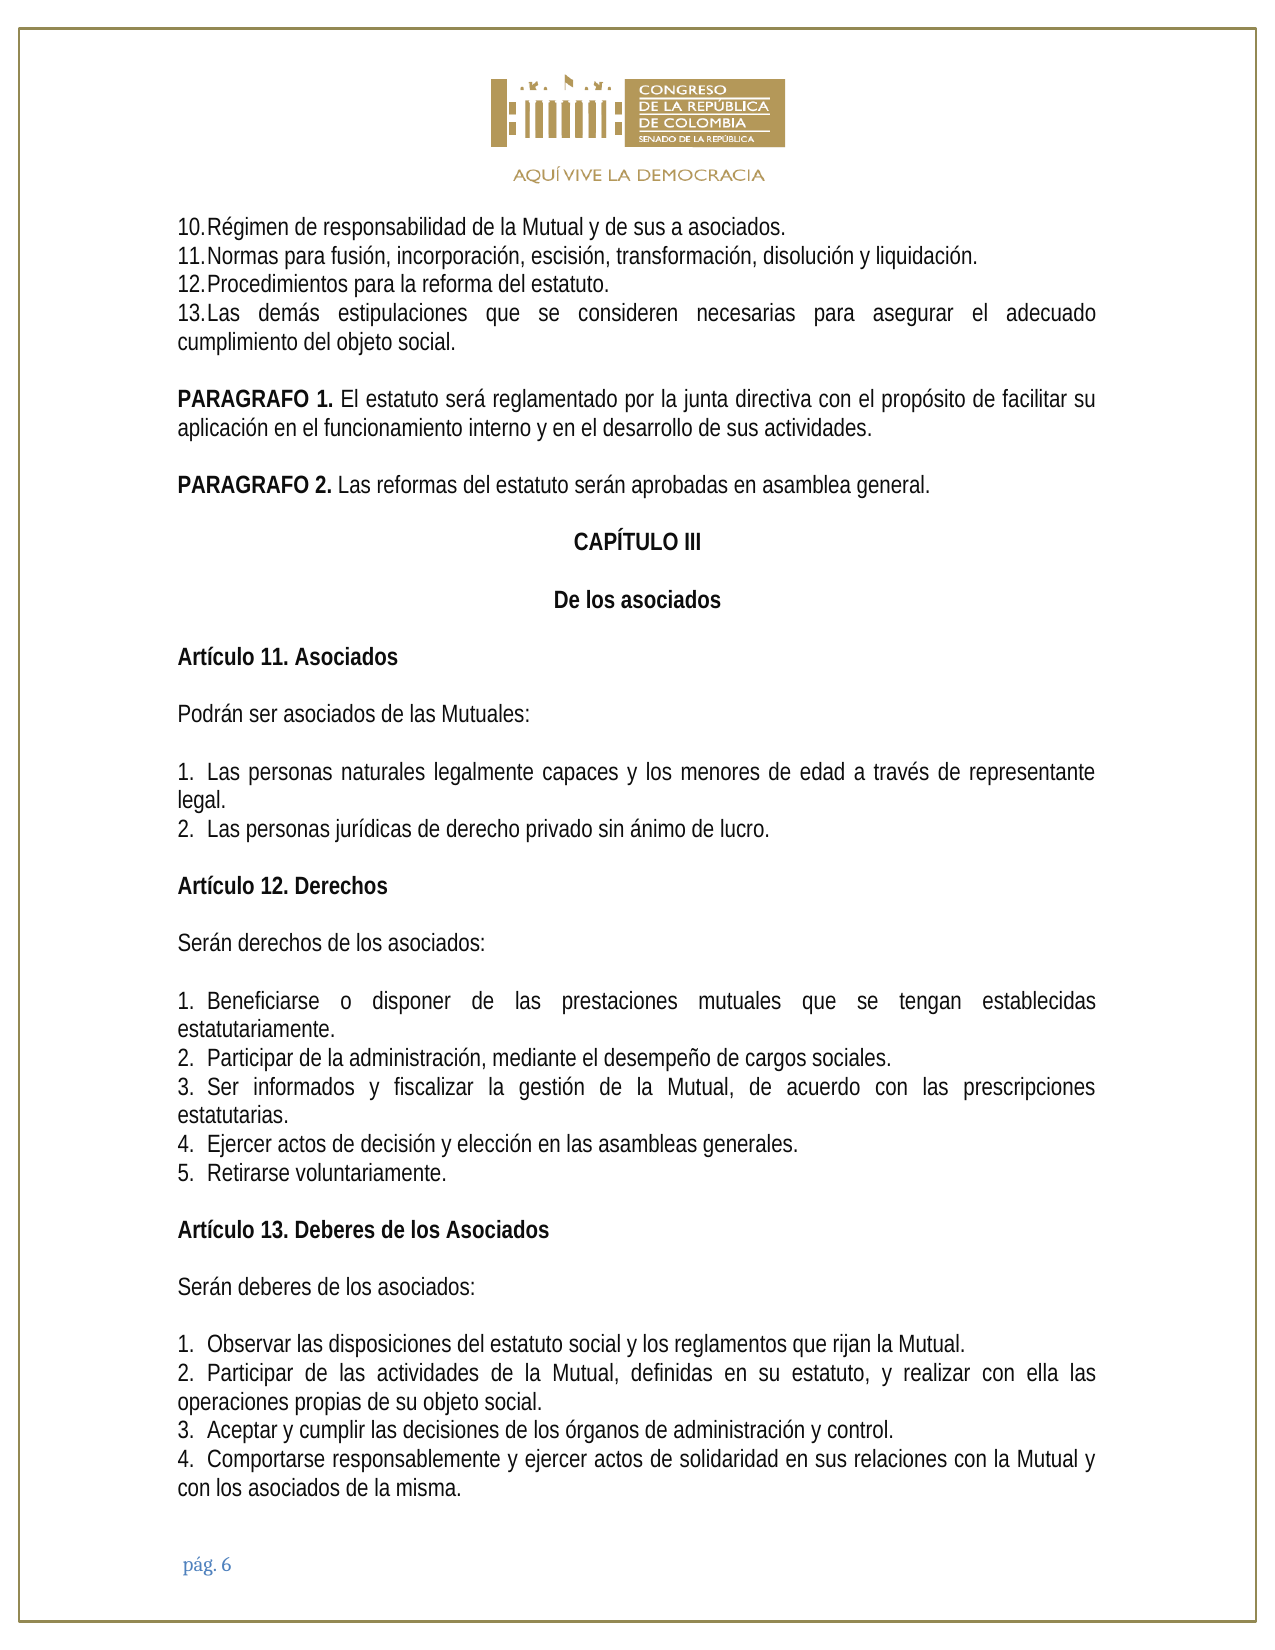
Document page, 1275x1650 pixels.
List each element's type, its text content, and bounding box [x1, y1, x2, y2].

text 4. Comportarse responsablemente y ejercer actos de solidaridad en sus relaciones con la Mutual y con los asociados de la misma. [177, 1444, 1098, 1501]
text Serán derechos de los asociados: [177, 928, 1098, 957]
text 10. Régimen de responsabilidad de la Mutual y de sus a asociados. [177, 212, 1098, 241]
text 5. Retirarse voluntariamente. [177, 1157, 1098, 1186]
text 1. Observar las disposiciones del estatuto social y los reglamentos que rijan la Mutual. [177, 1329, 1098, 1358]
text Artículo 13. Deberes de los Asociados [177, 1215, 1098, 1243]
text De los asociados [177, 584, 1098, 613]
picture [489, 73, 786, 185]
text 2. Las personas jurídicas de derecho privado sin ánimo de lucro. [177, 814, 1098, 842]
text 4. Ejercer actos de decisión y elección en las asambleas generales. [177, 1129, 1098, 1157]
text 1. Beneficiarse o disponer de las prestaciones mutuales que se tengan establecidas estatutariamente. [177, 986, 1098, 1043]
text Artículo 12. Derechos [177, 871, 1098, 900]
text CAPÍTULO III [177, 527, 1098, 556]
text 1. Las personas naturales legalmente capaces y los menores de edad a través de representante legal. [177, 756, 1098, 814]
text 3. Ser informados y fiscalizar la gestión de la Mutual, de acuerdo con las prescripciones estatutarias. [177, 1072, 1098, 1129]
text PARAGRAFO 1. El estatuto será reglamentado por la junta directiva con el propósito de facilitar su aplicación en el funcionamiento interno y en el desarrollo de sus actividades. [177, 384, 1098, 441]
text Artículo 11. Asociados [177, 642, 1098, 671]
text 2. Participar de la administración, mediante el desempeño de cargos sociales. [177, 1043, 1098, 1072]
text PARAGRAFO 2. Las reformas del estatuto serán aprobadas en asamblea general. [177, 470, 1098, 499]
text 2. Participar de las actividades de la Mutual, definidas en su estatuto, y realizar con ella las operaciones propias de su objeto social. [177, 1358, 1098, 1415]
text 13. Las demás estipulaciones que se consideren necesarias para asegurar el adecuado cumplimiento del objeto social. [177, 298, 1098, 355]
text 3. Aceptar y cumplir las decisiones de los órganos de administración y control. [177, 1415, 1098, 1444]
text Podrán ser asociados de las Mutuales: [177, 699, 1098, 728]
text Serán deberes de los asociados: [177, 1272, 1098, 1301]
text 11. Normas para fusión, incorporación, escisión, transformación, disolución y liquidación. [177, 241, 1098, 269]
text 12. Procedimientos para la reforma del estatuto. [177, 269, 1098, 298]
